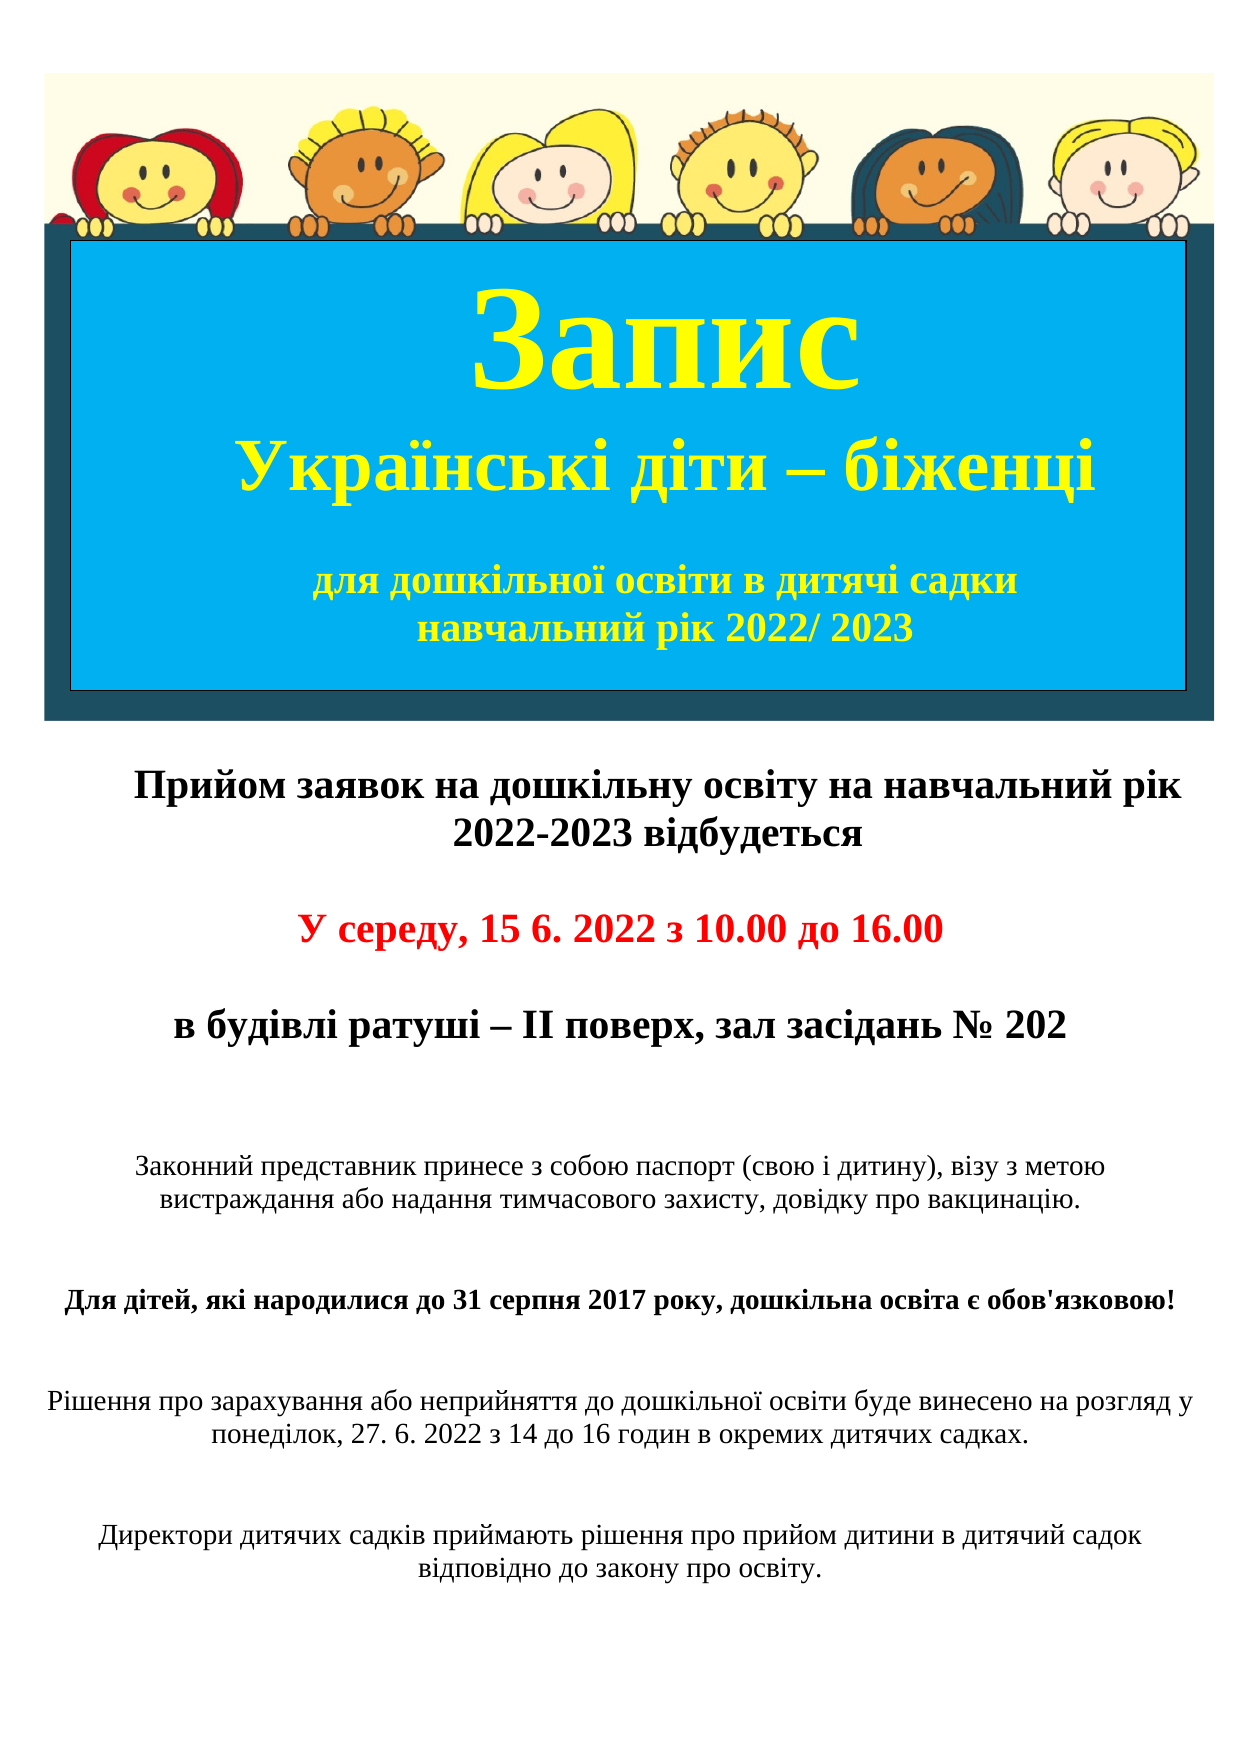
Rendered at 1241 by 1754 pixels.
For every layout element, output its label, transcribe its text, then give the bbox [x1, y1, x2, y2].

list 2022-2023 відбудеться [119, 808, 1196, 856]
picture [44, 73, 1215, 721]
text в будівлі ратуші – ІІ поверх, зал засідань № 202 [44, 999, 1196, 1047]
list Прийом заявок на дошкільну освіту на навчальний рік [119, 760, 1196, 808]
text Директори дитячих садків приймають рішення про прийом дитини в дитячий садок відповідно до закону про освіту. [44, 1517, 1196, 1584]
text Законний представник принесе з собою паспорт (свою і дитину), візу з метою вистраждання або надання тимчасового захисту, довідку про вакцинацію. [44, 1148, 1196, 1215]
text Рішення про зарахування або неприйняття до дошкільної освіти буде винесено на розгляд у понеділок, 27. 6. 2022 з 14 до 16 годин в окремих дитячих садках. [44, 1383, 1196, 1450]
text Для дітей, які народилися до 31 серпня 2017 року, дошкільна освіта є обов'язковою! [44, 1282, 1196, 1316]
list У середу, 15 6. 2022 з 10.00 до 16.00 [44, 903, 1196, 951]
